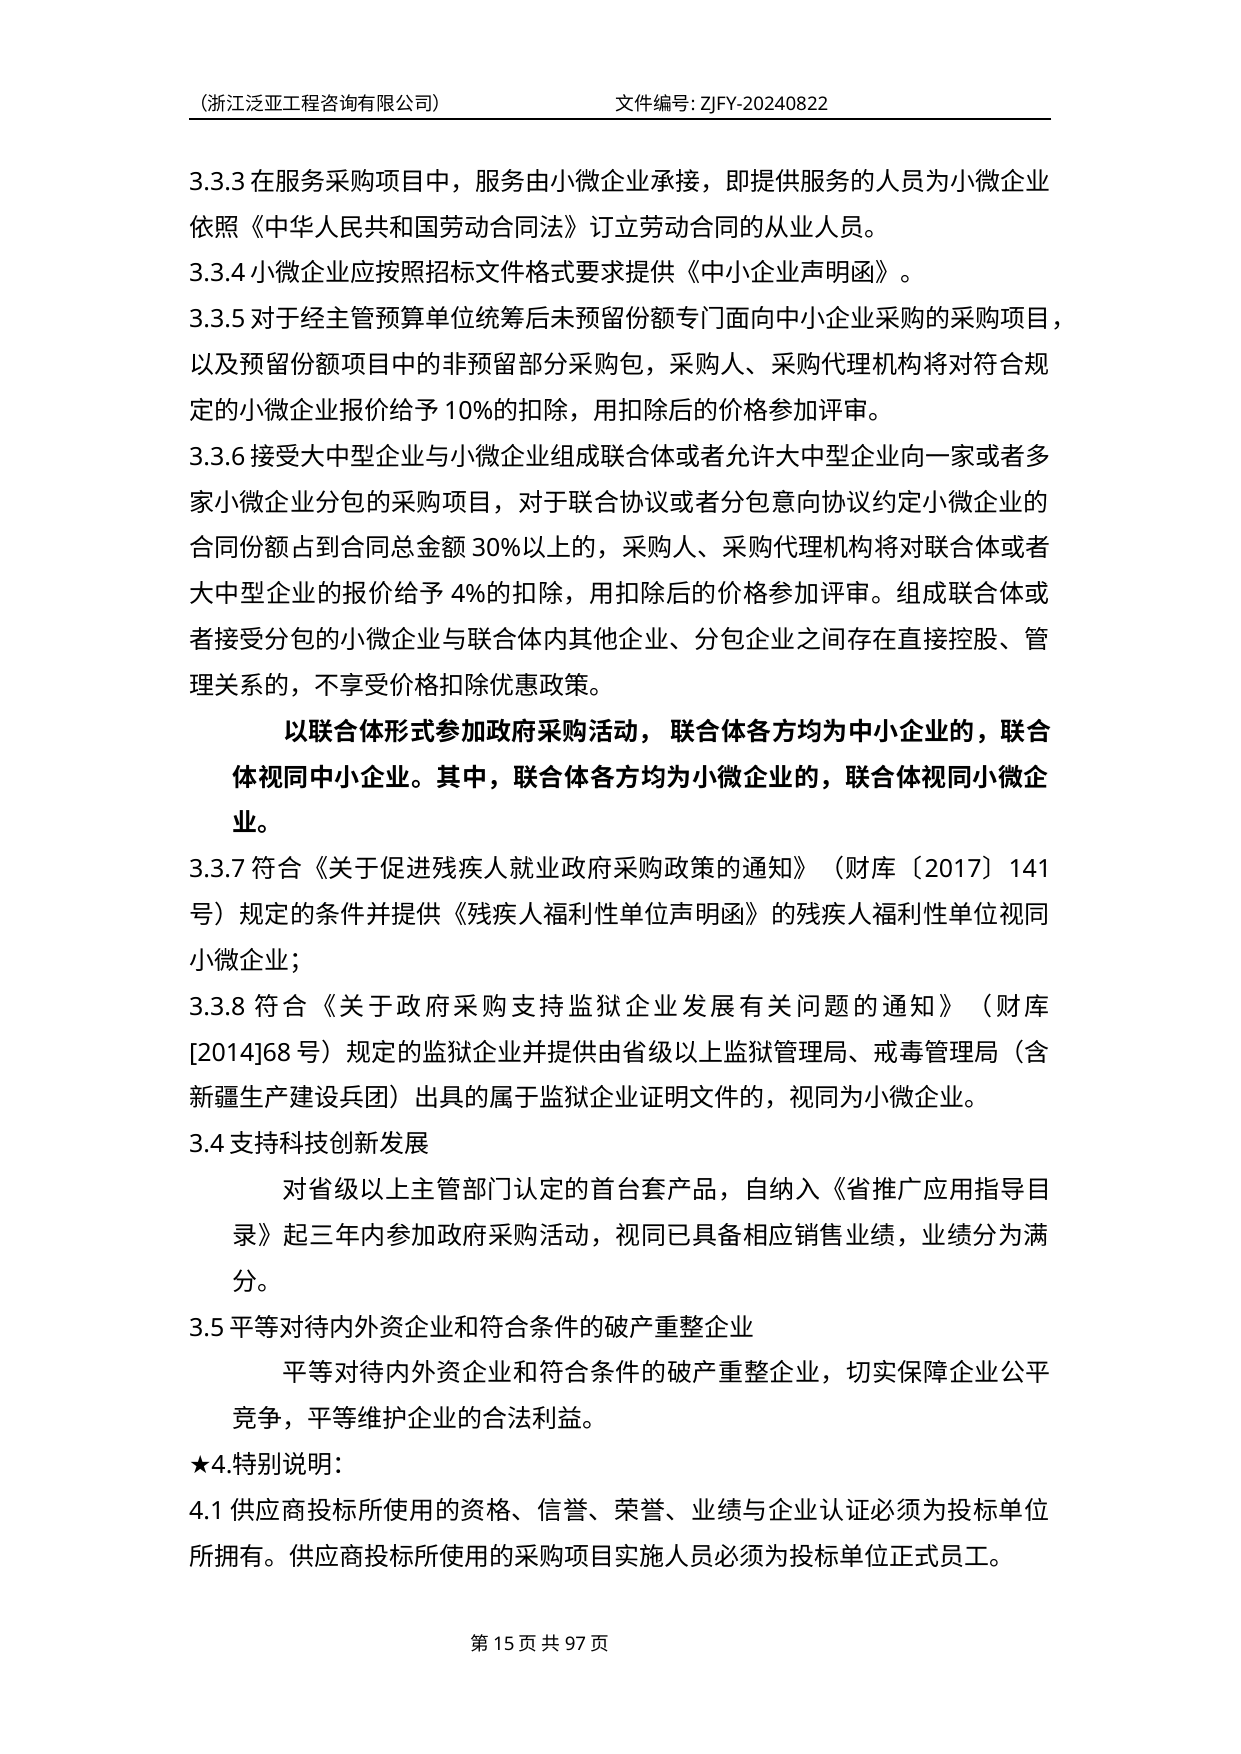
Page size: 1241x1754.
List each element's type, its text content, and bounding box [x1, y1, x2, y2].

text 3.3.3在服务采购项目中，服务由小微企业承接，即提供服务的人员为小微企业依照《中华人民共和国劳动合同法》订立劳动合同的从业人员。 [189, 153, 1051, 245]
text 3.3.4小微企业应按照招标文件格式要求提供《中小企业声明函》。 [189, 245, 1051, 291]
text 对省级以上主管部门认定的首台套产品，自纳入《省推广应用指导目录》起三年内参加政府采购活动，视同已具备相应销售业绩，业绩分为满分。 [233, 1162, 1051, 1299]
text ★4.特别说明： [189, 1437, 1051, 1483]
text 3.5平等对待内外资企业和符合条件的破产重整企业 [189, 1299, 1051, 1345]
text 3.3.8符合《关于政府采购支持监狱企业发展有关问题的通知》（财库[2014]68号）规定的监狱企业并提供由省级以上监狱管理局、戒毒管理局（含新疆生产建设兵团）出具的属于监狱企业证明文件的，视同为小微企业。 [189, 978, 1051, 1116]
text 3.4支持科技创新发展 [189, 1116, 1051, 1162]
text 3.3.7符合《关于促进残疾人就业政府采购政策的通知》（财库〔2017〕141号）规定的条件并提供《残疾人福利性单位声明函》的残疾人福利性单位视同小微企业； [189, 841, 1051, 978]
text 平等对待内外资企业和符合条件的破产重整企业，切实保障企业公平竞争，平等维护企业的合法利益。 [233, 1345, 1051, 1437]
text 3.3.5对于经主管预算单位统筹后未预留份额专门面向中小企业采购的采购项目，以及预留份额项目中的非预留部分采购包，采购人、采购代理机构将对符合规定的小微企业报价给予10%的扣除，用扣除后的价格参加评审。 [189, 291, 1051, 428]
text 3.3.6接受大中型企业与小微企业组成联合体或者允许大中型企业向一家或者多家小微企业分包的采购项目，对于联合协议或者分包意向协议约定小微企业的合同份额占到合同总金额30%以上的，采购人、采购代理机构将对联合体或者大中型企业的报价给予4%的扣除，用扣除后的价格参加评审。组成联合体或者接受分包的小微企业与联合体内其他企业、分包企业之间存在直接控股、管理关系的，不享受价格扣除优惠政策。 [189, 428, 1051, 703]
text 以联合体形式参加政府采购活动， 联合体各方均为中小企业的，联合体视同中小企业。其中，联合体各方均为小微企业的，联合体视同小微企业。 [233, 703, 1051, 841]
text 4.1供应商投标所使用的资格、信誉、荣誉、业绩与企业认证必须为投标单位所拥有。供应商投标所使用的采购项目实施人员必须为投标单位正式员工。 [189, 1483, 1051, 1574]
